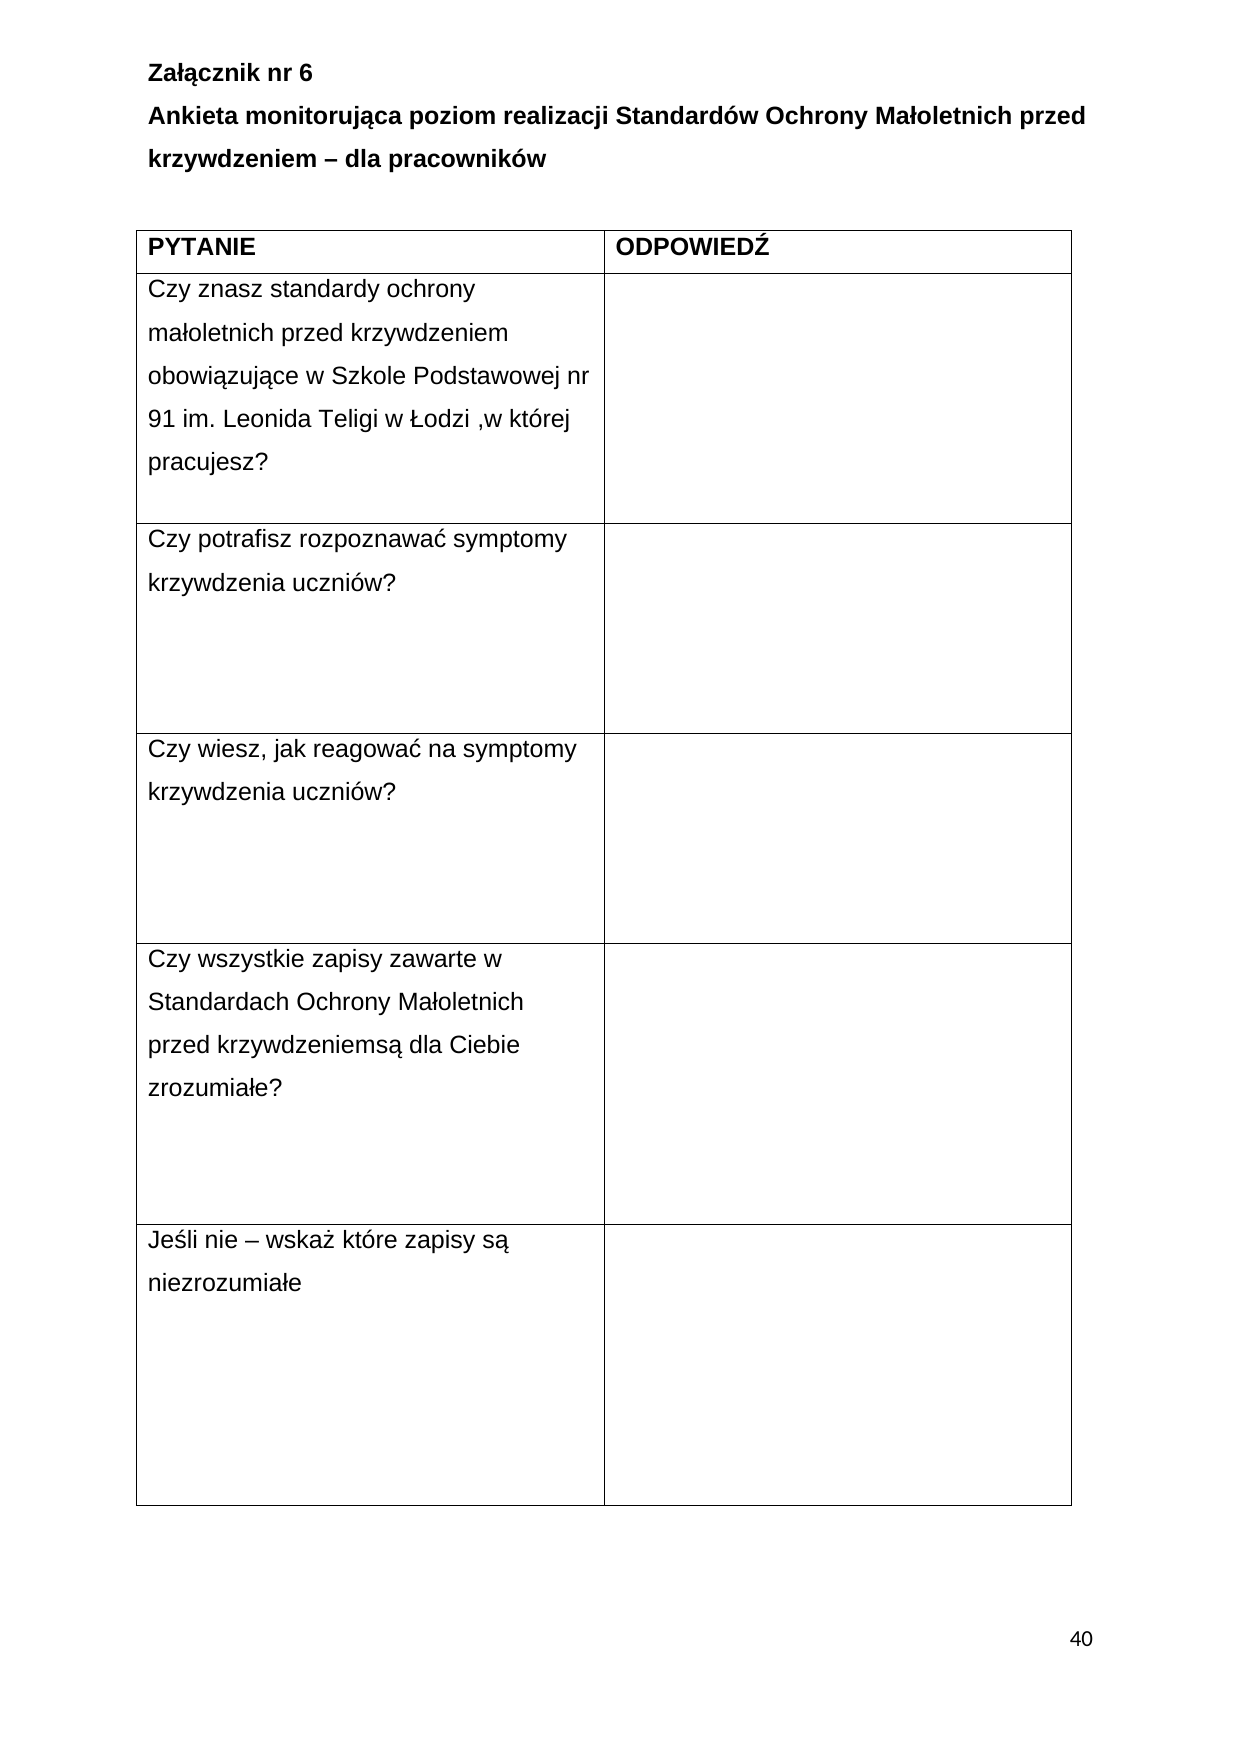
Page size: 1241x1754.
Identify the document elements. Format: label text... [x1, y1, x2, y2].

text Załącznik nr 6 [148, 58, 1093, 87]
table_cell Czy wszystkie zapisy zawarte w Standardach Ochrony Małoletnich przed krzywdzeniemsą dla Ciebie zrozumiałe? [137, 944, 604, 1224]
table_cell [605, 524, 1071, 733]
table_cell [605, 274, 1071, 523]
table_cell Czy wiesz, jak reagować na symptomy krzywdzenia uczniów? [137, 734, 604, 943]
table_header ODPOWIEDŹ [605, 231, 1071, 273]
table_cell [605, 944, 1071, 1224]
text Ankieta monitorująca poziom realizacji Standardów Ochrony Małoletnich przed krzywdzeniem – dla pracowników [148, 101, 1093, 173]
table_cell Czy potrafisz rozpoznawać symptomy krzywdzenia uczniów? [137, 524, 604, 733]
table_cell [605, 1225, 1071, 1504]
table_header PYTANIE [137, 231, 604, 273]
table_cell Jeśli nie – wskaż które zapisy są niezrozumiałe [137, 1225, 604, 1504]
table_cell [605, 734, 1071, 943]
table_cell Czy znasz standardy ochrony małoletnich przed krzywdzeniem obowiązujące w Szkole Podstawowej nr 91 im. Leonida Teligi w Łodzi ,w której pracujesz? [137, 274, 604, 523]
